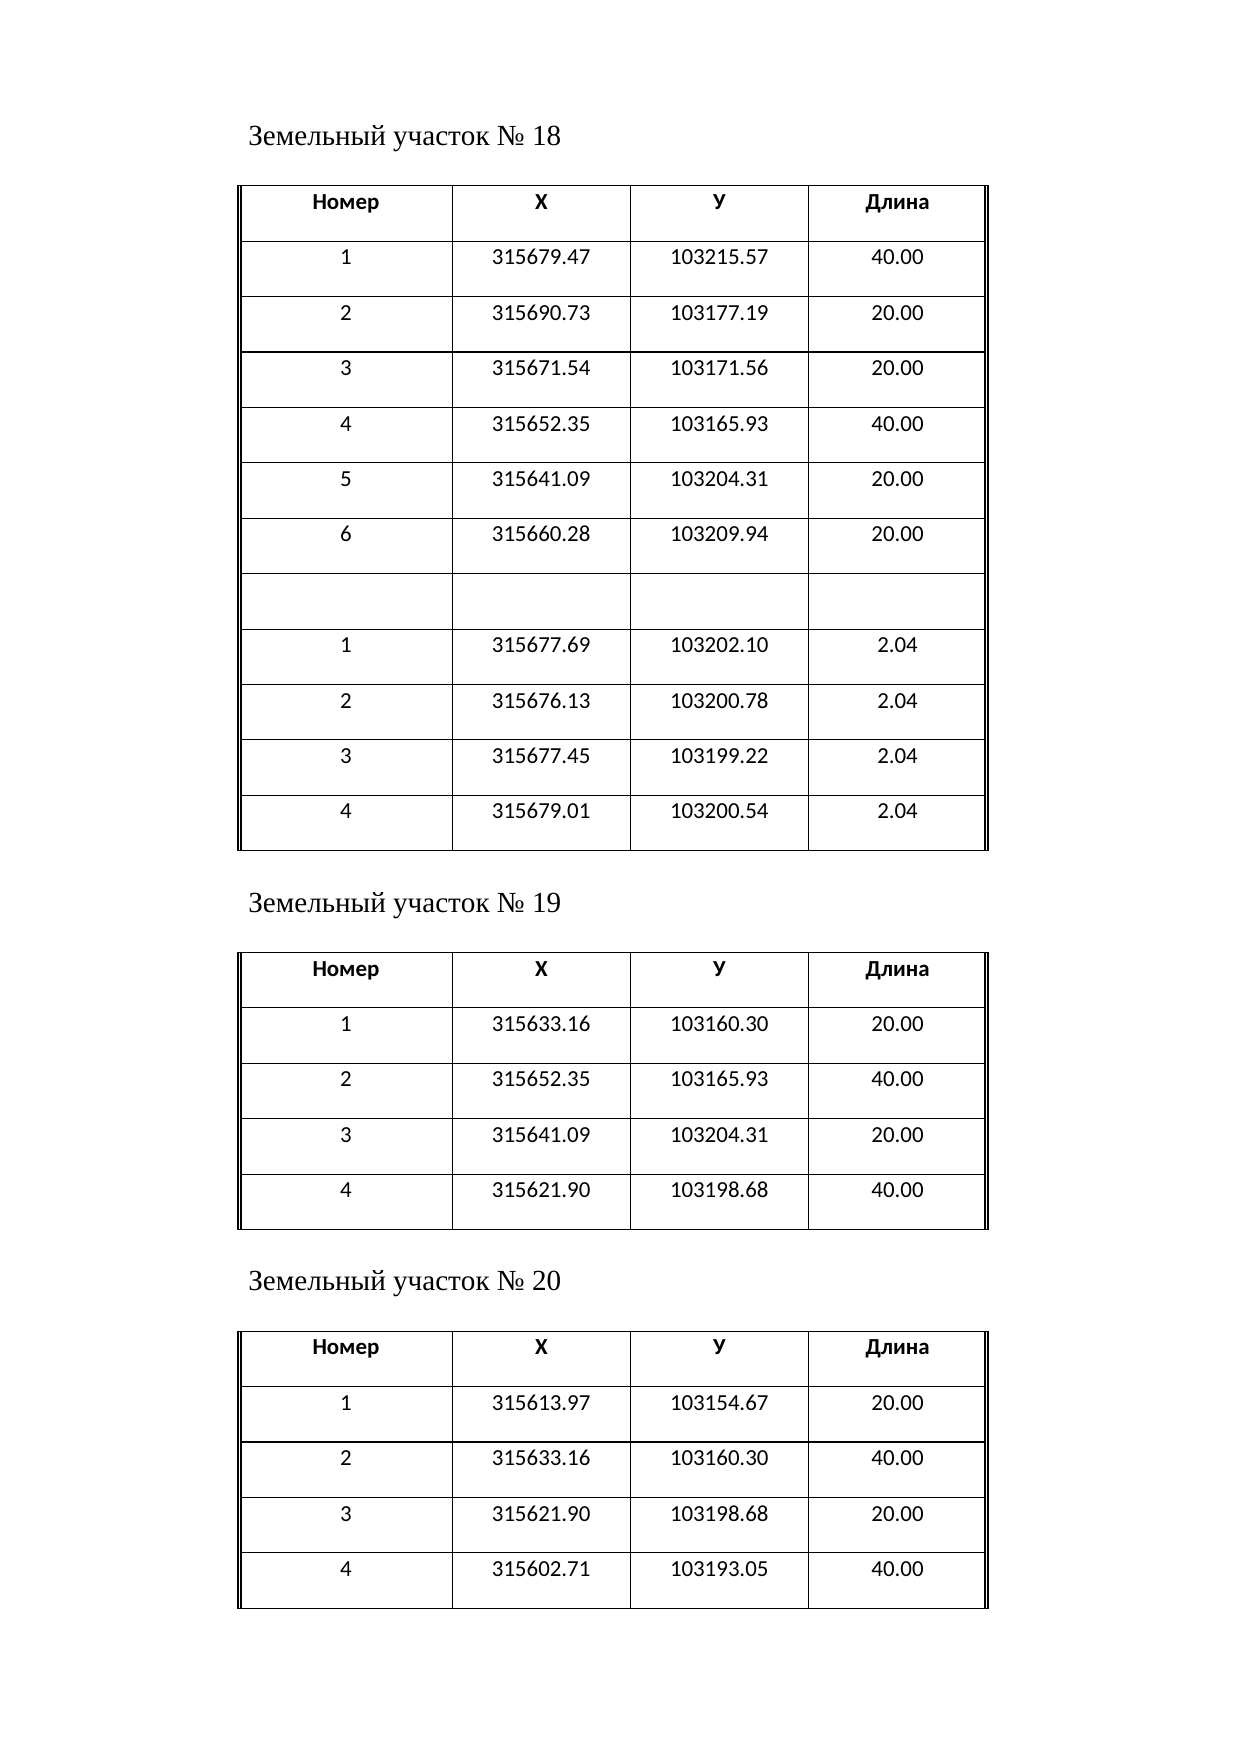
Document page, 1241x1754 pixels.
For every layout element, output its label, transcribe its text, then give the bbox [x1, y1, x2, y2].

table_cell 103177.19 [631, 297, 808, 351]
table_cell 315652.35 [453, 1064, 630, 1118]
table_cell 6 [242, 519, 452, 573]
table_cell 20.00 [809, 1498, 984, 1552]
table_cell 40.00 [809, 242, 984, 296]
table_cell 315652.35 [453, 408, 630, 462]
table_cell 103200.78 [631, 685, 808, 739]
table_cell 315660.28 [453, 519, 630, 573]
table_cell 103200.54 [631, 796, 808, 850]
table_cell 3 [242, 1498, 452, 1552]
table_cell 315679.01 [453, 796, 630, 850]
table_cell 315641.09 [453, 1119, 630, 1173]
table_cell 103165.93 [631, 408, 808, 462]
table_cell 315641.09 [453, 463, 630, 518]
table_header У [631, 186, 808, 241]
table_header Х [453, 186, 630, 241]
table_header У [631, 1332, 808, 1386]
table_cell 40.00 [809, 1175, 984, 1229]
table_cell [453, 574, 630, 628]
table_cell 103160.30 [631, 1443, 808, 1497]
table_cell 103204.31 [631, 463, 808, 518]
table_cell 315679.47 [453, 242, 630, 296]
table_cell 315621.90 [453, 1175, 630, 1229]
table_cell 103171.56 [631, 353, 808, 407]
table_cell 2.04 [809, 630, 984, 684]
table_cell 40.00 [809, 1064, 984, 1118]
table_header Номер [242, 1332, 452, 1386]
table_cell 103198.68 [631, 1175, 808, 1229]
table_cell 4 [242, 1553, 452, 1608]
table_cell 5 [242, 463, 452, 518]
table_cell 4 [242, 1175, 452, 1229]
table_header Длина [809, 186, 984, 241]
table_cell [809, 574, 984, 628]
table_cell 103193.05 [631, 1553, 808, 1608]
table_cell 315633.16 [453, 1443, 630, 1497]
table_cell 20.00 [809, 1387, 984, 1441]
table_header У [631, 953, 808, 1007]
table_cell 1 [242, 1387, 452, 1441]
table_header Длина [809, 1332, 984, 1386]
table_cell 40.00 [809, 408, 984, 462]
table_cell 3 [242, 1119, 452, 1173]
table_cell 103209.94 [631, 519, 808, 573]
table_cell 3 [242, 353, 452, 407]
table_cell 20.00 [809, 1008, 984, 1063]
table_cell 4 [242, 408, 452, 462]
table_cell 103198.68 [631, 1498, 808, 1552]
table_cell 103202.10 [631, 630, 808, 684]
table_cell 315677.69 [453, 630, 630, 684]
table_header Х [453, 1332, 630, 1386]
table_cell 2 [242, 297, 452, 351]
table_cell 20.00 [809, 519, 984, 573]
table_cell 20.00 [809, 1119, 984, 1173]
table_cell [242, 574, 452, 628]
table_cell 2.04 [809, 796, 984, 850]
table_cell 1 [242, 242, 452, 296]
table_cell 20.00 [809, 463, 984, 518]
table_cell 1 [242, 1008, 452, 1063]
table_cell 4 [242, 796, 452, 850]
table_cell 315690.73 [453, 297, 630, 351]
table_header Длина [809, 953, 984, 1007]
text Земельный участок № 18 [248, 118, 1152, 152]
table_cell 2 [242, 1064, 452, 1118]
text Земельный участок № 19 [248, 885, 1152, 918]
table_cell 20.00 [809, 353, 984, 407]
table_cell 315671.54 [453, 353, 630, 407]
table_cell 40.00 [809, 1443, 984, 1497]
table_cell 315613.97 [453, 1387, 630, 1441]
table_cell 3 [242, 740, 452, 795]
text Земельный участок № 20 [248, 1263, 1152, 1297]
table_cell 103199.22 [631, 740, 808, 795]
table_header Номер [242, 186, 452, 241]
table_cell 2 [242, 1443, 452, 1497]
table_cell 315633.16 [453, 1008, 630, 1063]
table_cell 315621.90 [453, 1498, 630, 1552]
table_cell 2 [242, 685, 452, 739]
table_cell 103154.67 [631, 1387, 808, 1441]
table_cell 315602.71 [453, 1553, 630, 1608]
table_cell 40.00 [809, 1553, 984, 1608]
table_cell 315676.13 [453, 685, 630, 739]
table_header Номер [242, 953, 452, 1007]
table_cell 103204.31 [631, 1119, 808, 1173]
table_cell 1 [242, 630, 452, 684]
table_cell 103215.57 [631, 242, 808, 296]
table_cell 2.04 [809, 740, 984, 795]
table_cell [631, 574, 808, 628]
table_cell 20.00 [809, 297, 984, 351]
table_cell 103165.93 [631, 1064, 808, 1118]
table_cell 315677.45 [453, 740, 630, 795]
table_header Х [453, 953, 630, 1007]
table_cell 103160.30 [631, 1008, 808, 1063]
table_cell 2.04 [809, 685, 984, 739]
